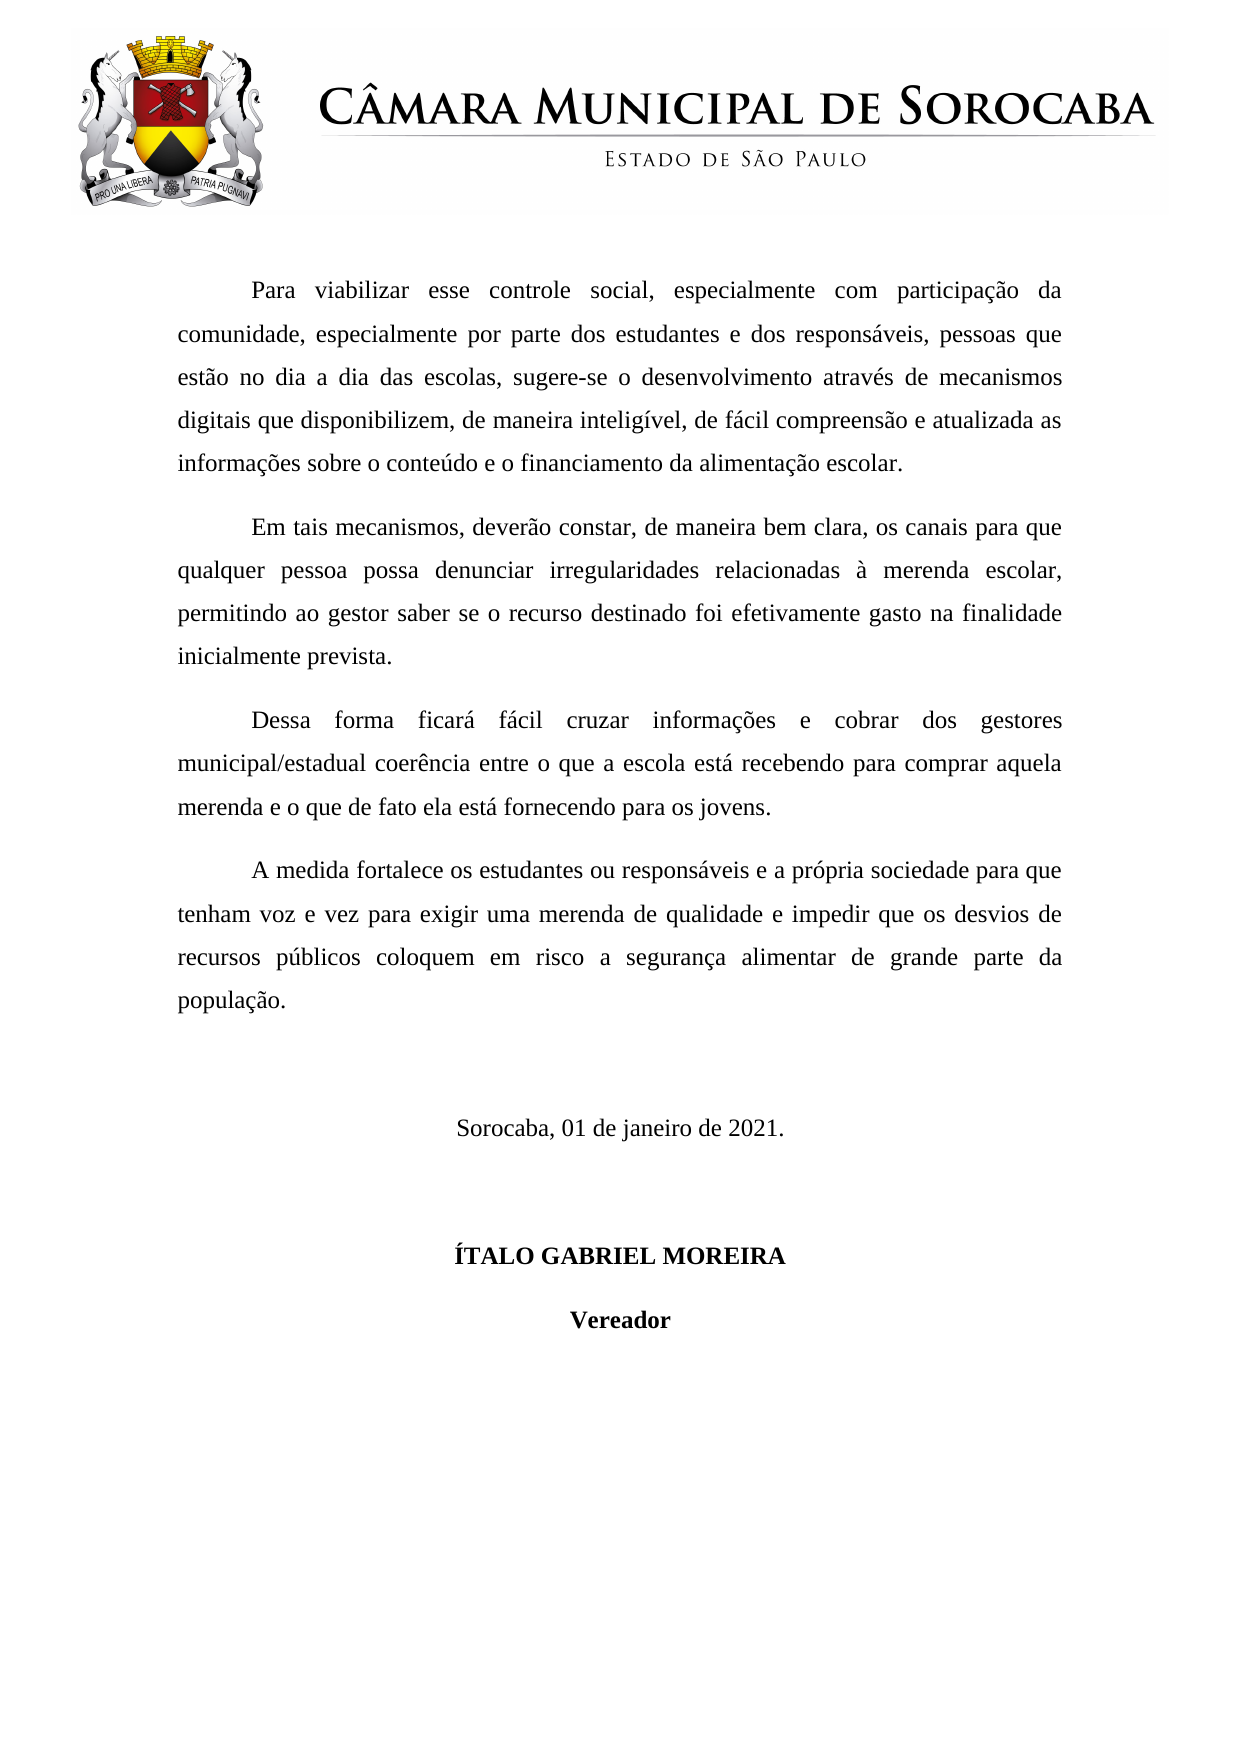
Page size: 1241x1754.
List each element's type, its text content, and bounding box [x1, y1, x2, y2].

text Em tais mecanismos, deverão constar, de maneira bem clara, os canais para que qualquer pessoa possa denunciar irregularidades relacionadas à merenda escolar, permitindo ao gestor saber se o recurso destinado foi efetivamente gasto na finalidade inicialmente prevista. [177, 512, 1063, 670]
text Dessa forma ficará fácil cruzar informações e cobrar dos gestores municipal/estadual coerência entre o que a escola está recebendo para comprar aquela merenda e o que de fato ela está fornecendo para os jovens. [177, 705, 1063, 820]
text Sorocaba, 01 de janeiro de 2021. [177, 1113, 1063, 1142]
picture [71, 28, 1169, 215]
text Para viabilizar esse controle social, especialmente com participação da comunidade, especialmente por parte dos estudantes e dos responsáveis, pessoas que estão no dia a dia das escolas, sugere-se o desenvolvimento através de mecanismos digitais que disponibilizem, de maneira inteligível, de fácil compreensão e atualizada as informações sobre o conteúdo e o financiamento da alimentação escolar. [177, 276, 1063, 477]
text Vereador [177, 1305, 1063, 1333]
text ÍTALO GABRIEL MOREIRA [177, 1241, 1063, 1269]
text A medida fortalece os estudantes ou responsáveis e a própria sociedade para que tenham voz e vez para exigir uma merenda de qualidade e impedir que os desvios de recursos públicos coloquem em risco a segurança alimentar de grande parte da população. [177, 856, 1063, 1014]
